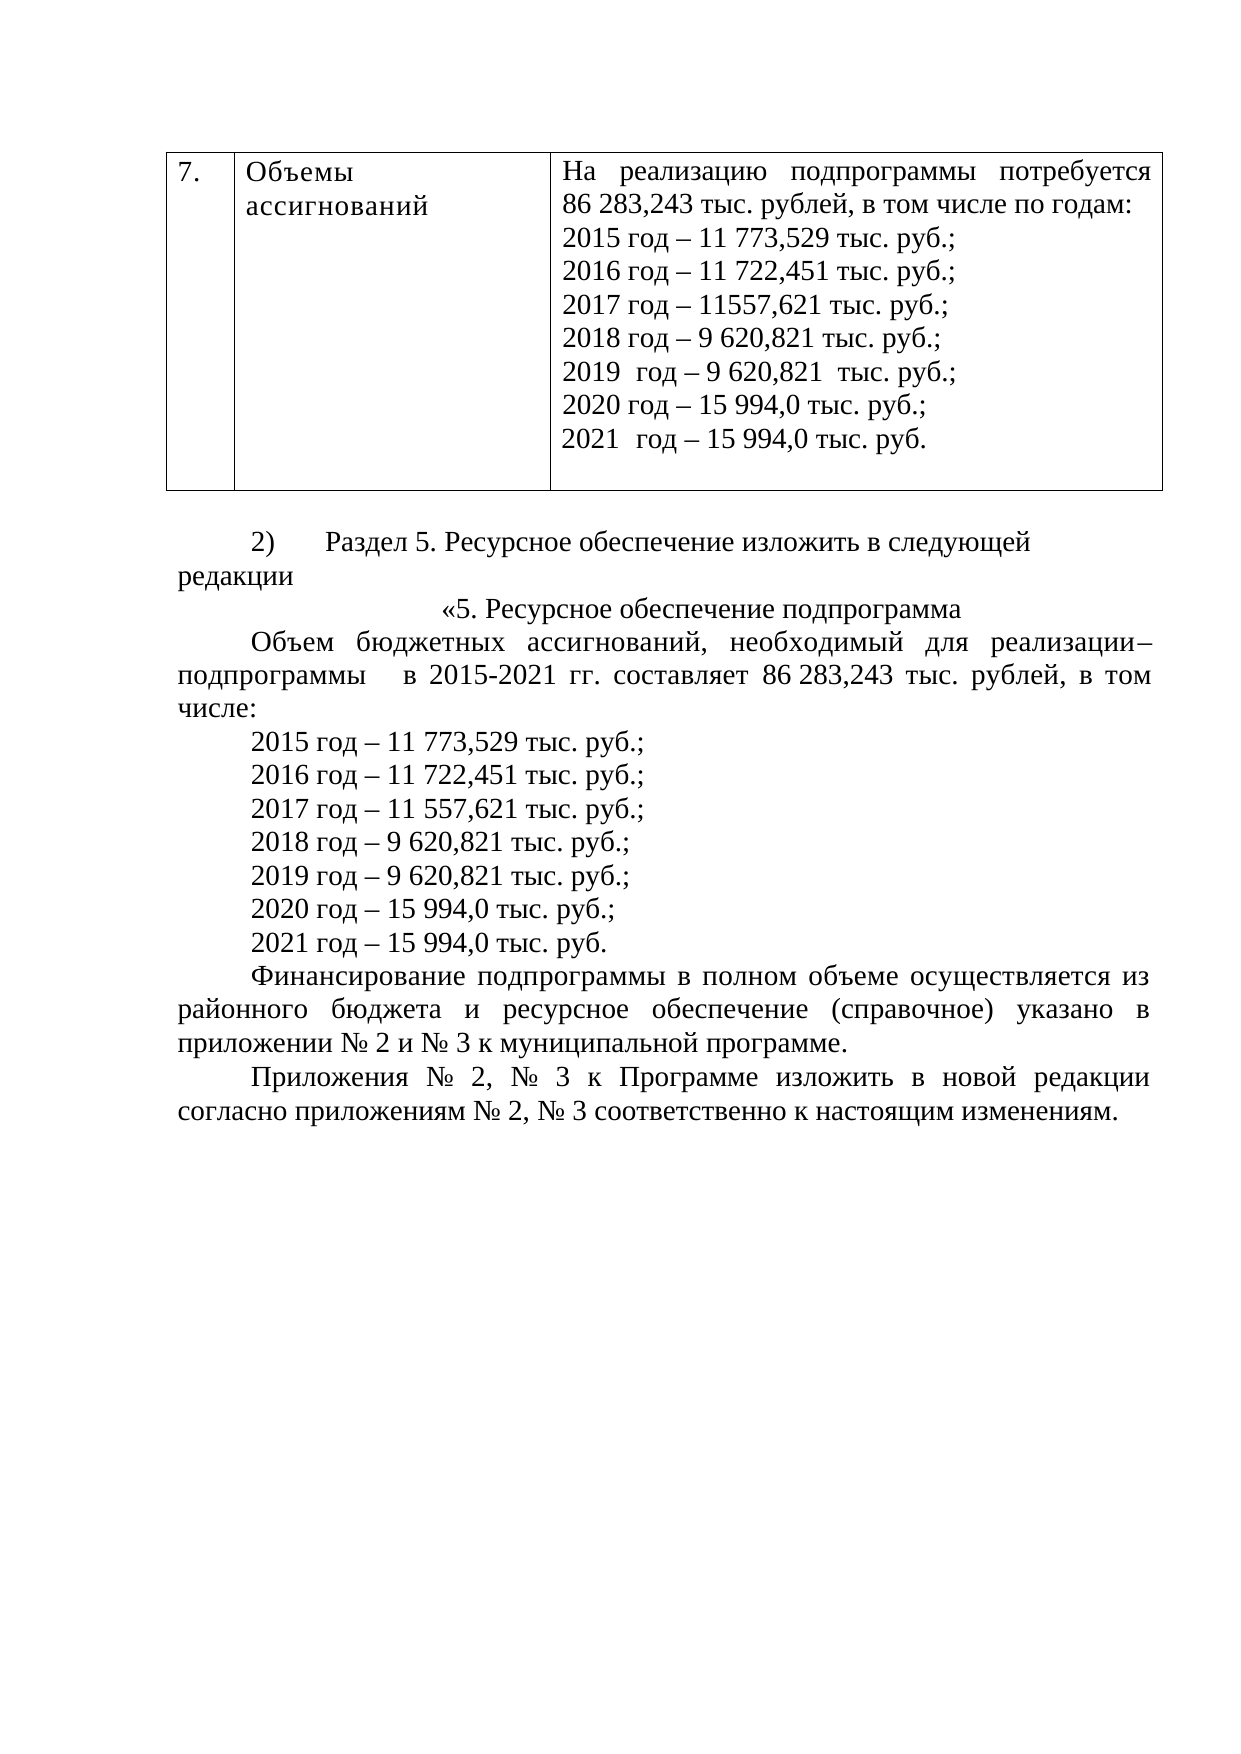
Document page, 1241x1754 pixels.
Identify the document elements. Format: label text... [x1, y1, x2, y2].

list Раздел 5. Ресурсное обеспечение изложить в следующей редакции [177, 524, 1152, 591]
text Финансирование подпрограммы в полном объеме осуществляется из районного бюджета и ресурсное обеспечение (справочное) указано в приложении № 2 и № 3 к муниципальной программе. [177, 959, 1151, 1059]
text 2015 год – 11 773,529 тыс. руб.; [177, 724, 1152, 757]
text Объем бюджетных ассигнований, необходимый для реализации– подпрограммы в 2015-2021 гг. составляет 86 283,243 тыс. рублей, в том числе: [177, 625, 1152, 724]
text 2021 год – 15 994,0 тыс. руб. [177, 925, 1152, 959]
table_header На реализацию подпрограммы потребуется 86 283,243 тыс. рублей, в том числе по годам: 2015 год – 11 773,529 тыс. руб.; 2016 год – 11 722,451 тыс. руб.; 2017 год – 11557,621 тыс. руб.; 2018 год – 9 620,821 тыс. руб.; год – 9 620,821 тыс. руб.; 2020 год – 15 994,0 тыс. руб.; год – 15 994,0 тыс. руб. [551, 153, 1162, 489]
text «5. Ресурсное обеспечение подпрограмма [177, 591, 1152, 625]
text 2019 год – 9 620,821 тыс. руб.; [177, 858, 1152, 892]
text Приложения № 2, № 3 к Программе изложить в новой редакции согласно приложениям № 2, № 3 соответственно к настоящим изменениям. [177, 1059, 1152, 1126]
text 2020 год – 15 994,0 тыс. руб.; [177, 892, 1152, 925]
table_header Объемы ассигнований [235, 153, 550, 489]
text 2017 год – 11 557,621 тыс. руб.; [177, 791, 1152, 824]
text 2016 год – 11 722,451 тыс. руб.; [177, 757, 1152, 791]
text 2018 год – 9 620,821 тыс. руб.; [177, 824, 1152, 858]
table_header 7. [167, 153, 234, 489]
